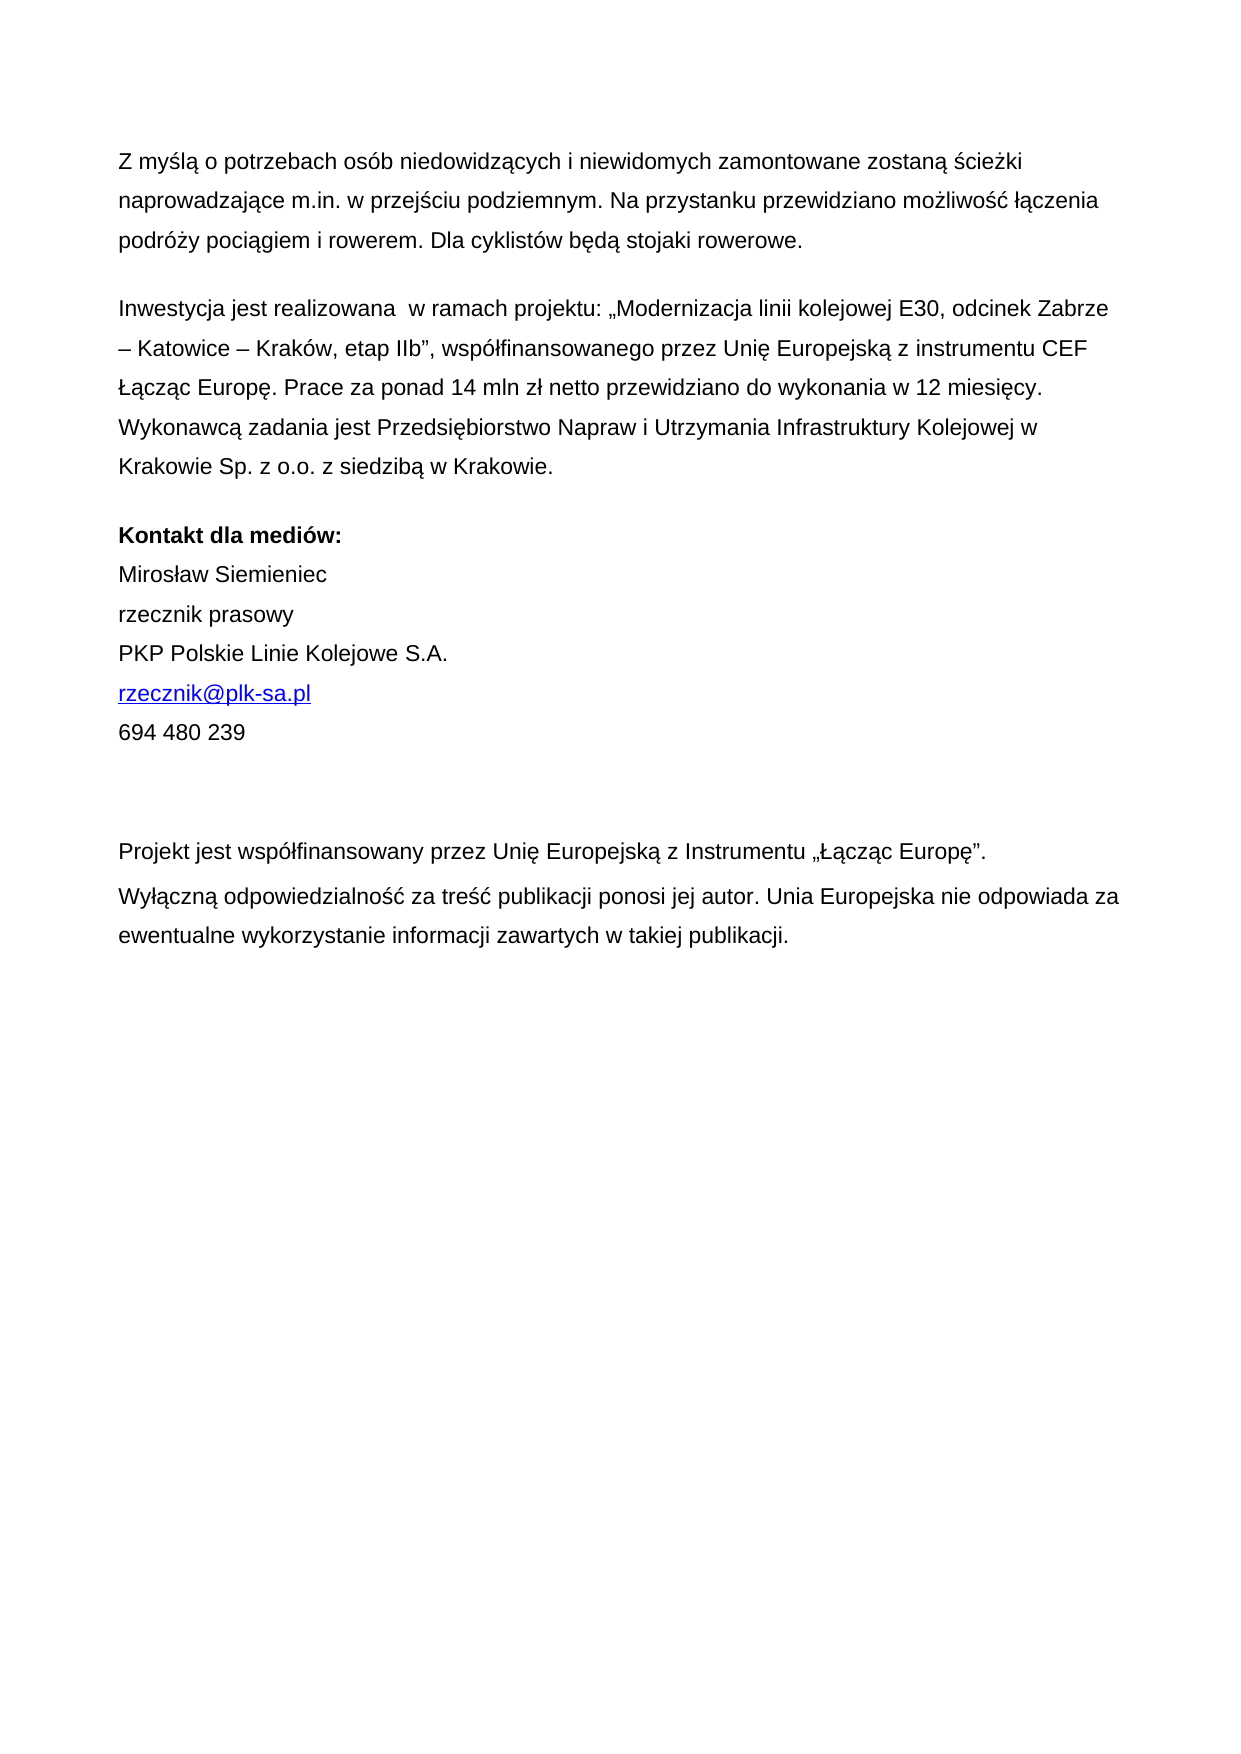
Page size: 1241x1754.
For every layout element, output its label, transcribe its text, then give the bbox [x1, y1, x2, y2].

text rzecznik@plk-sa.pl [118, 680, 1122, 706]
text Inwestycja jest realizowana w ramach projektu: „Modernizacja linii kolejowej E30, odcinek Zabrze – Katowice – Kraków, etap IIb”, współfinansowanego przez Unię Europejską z instrumentu CEF Łącząc Europę. Prace za ponad 14 mln zł netto przewidziano do wykonania w 12 miesięcy. Wykonawcą zadania jest Przedsiębiorstwo Napraw i Utrzymania Infrastruktury Kolejowej w Krakowie Sp. z o.o. z siedzibą w Krakowie. [118, 295, 1122, 479]
text Wyłączną odpowiedzialność za treść publikacji ponosi jej autor. Unia Europejska nie odpowiada za ewentualne wykorzystanie informacji zawartych w takiej publikacji. [118, 883, 1122, 949]
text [118, 148, 1122, 253]
text 694 480 239 [118, 719, 1122, 746]
text rzecznik prasowy PKP Polskie Linie Kolejowe S.A. [118, 601, 1122, 667]
text Projekt jest współfinansowany przez Unię Europejską z Instrumentu „Łącząc Europę”. [118, 838, 1122, 864]
text Kontakt dla mediów: [118, 522, 1122, 548]
text Mirosław Siemieniec [118, 561, 1122, 588]
